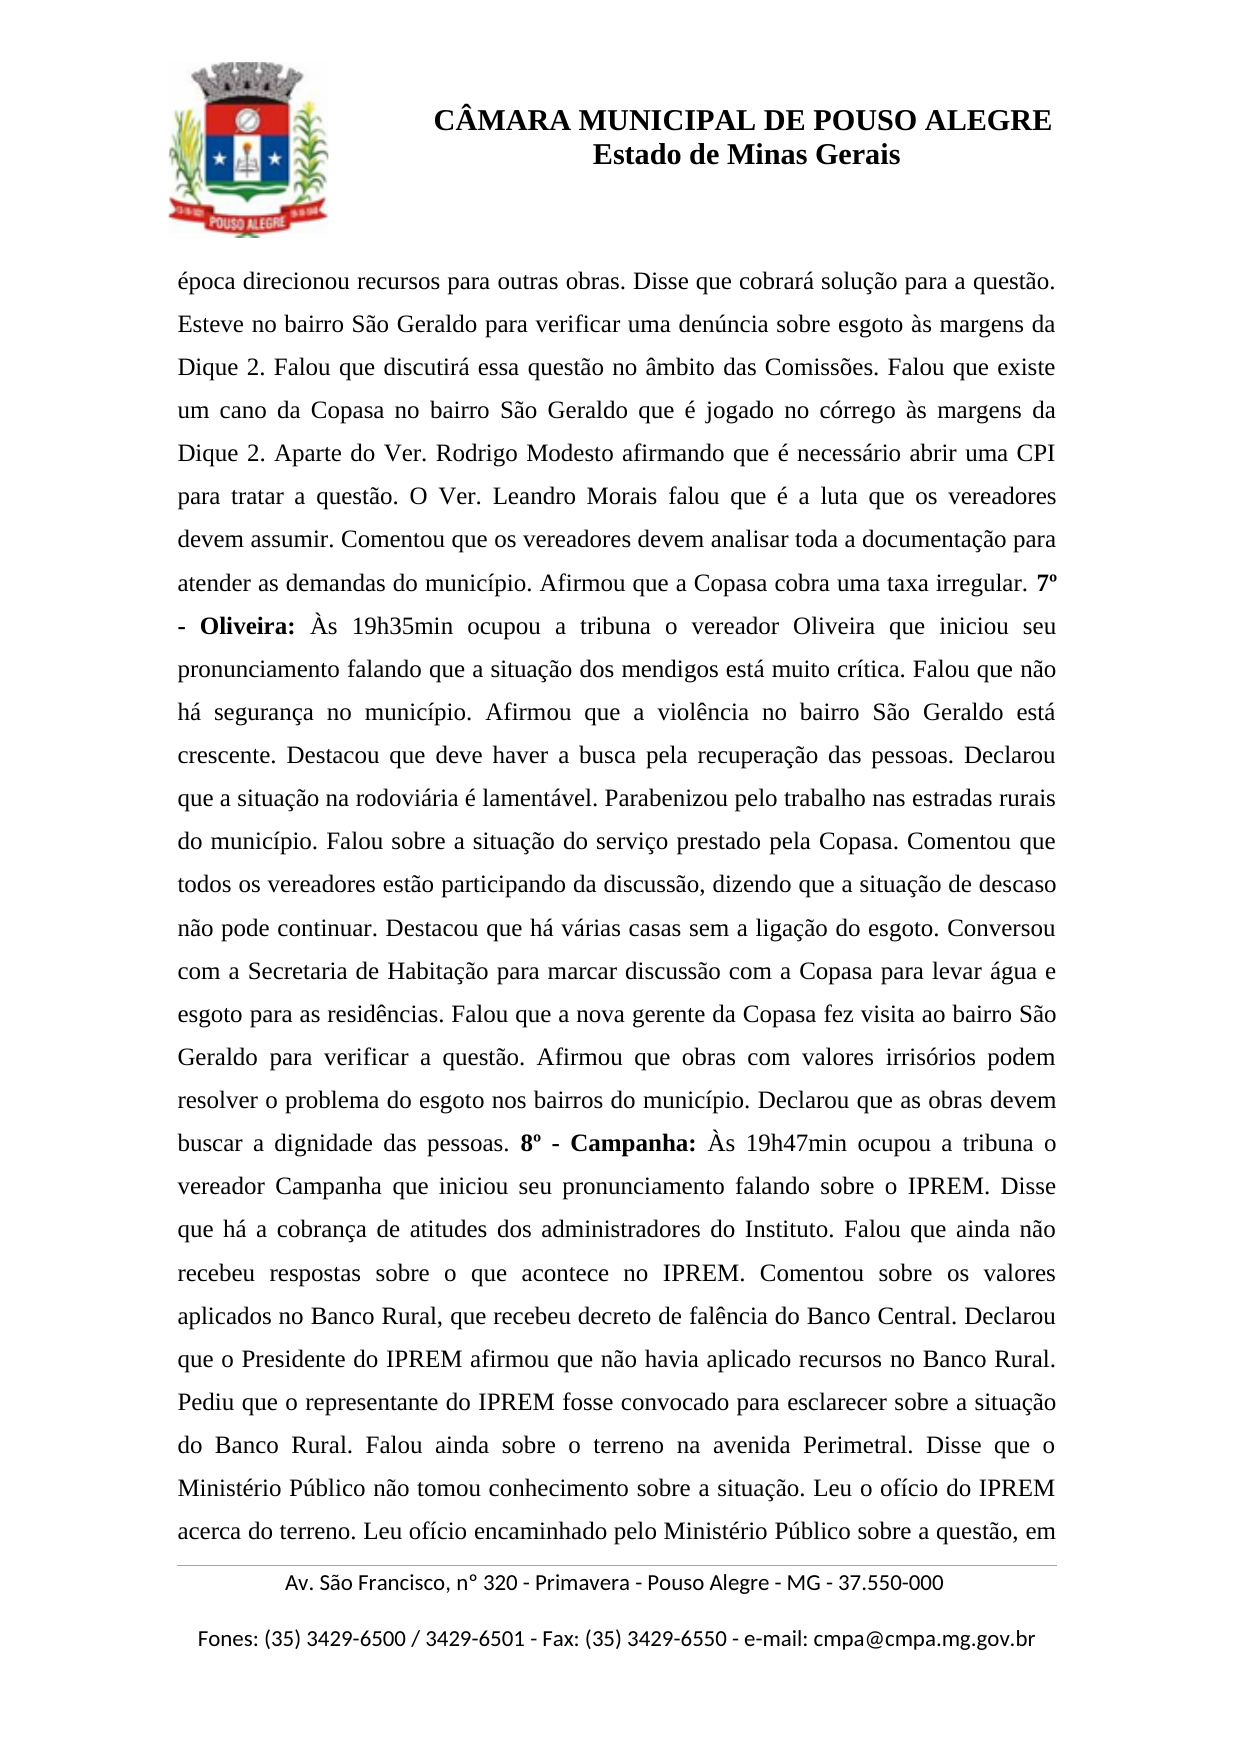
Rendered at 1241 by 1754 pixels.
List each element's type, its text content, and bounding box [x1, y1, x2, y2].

picture [168, 62, 329, 238]
